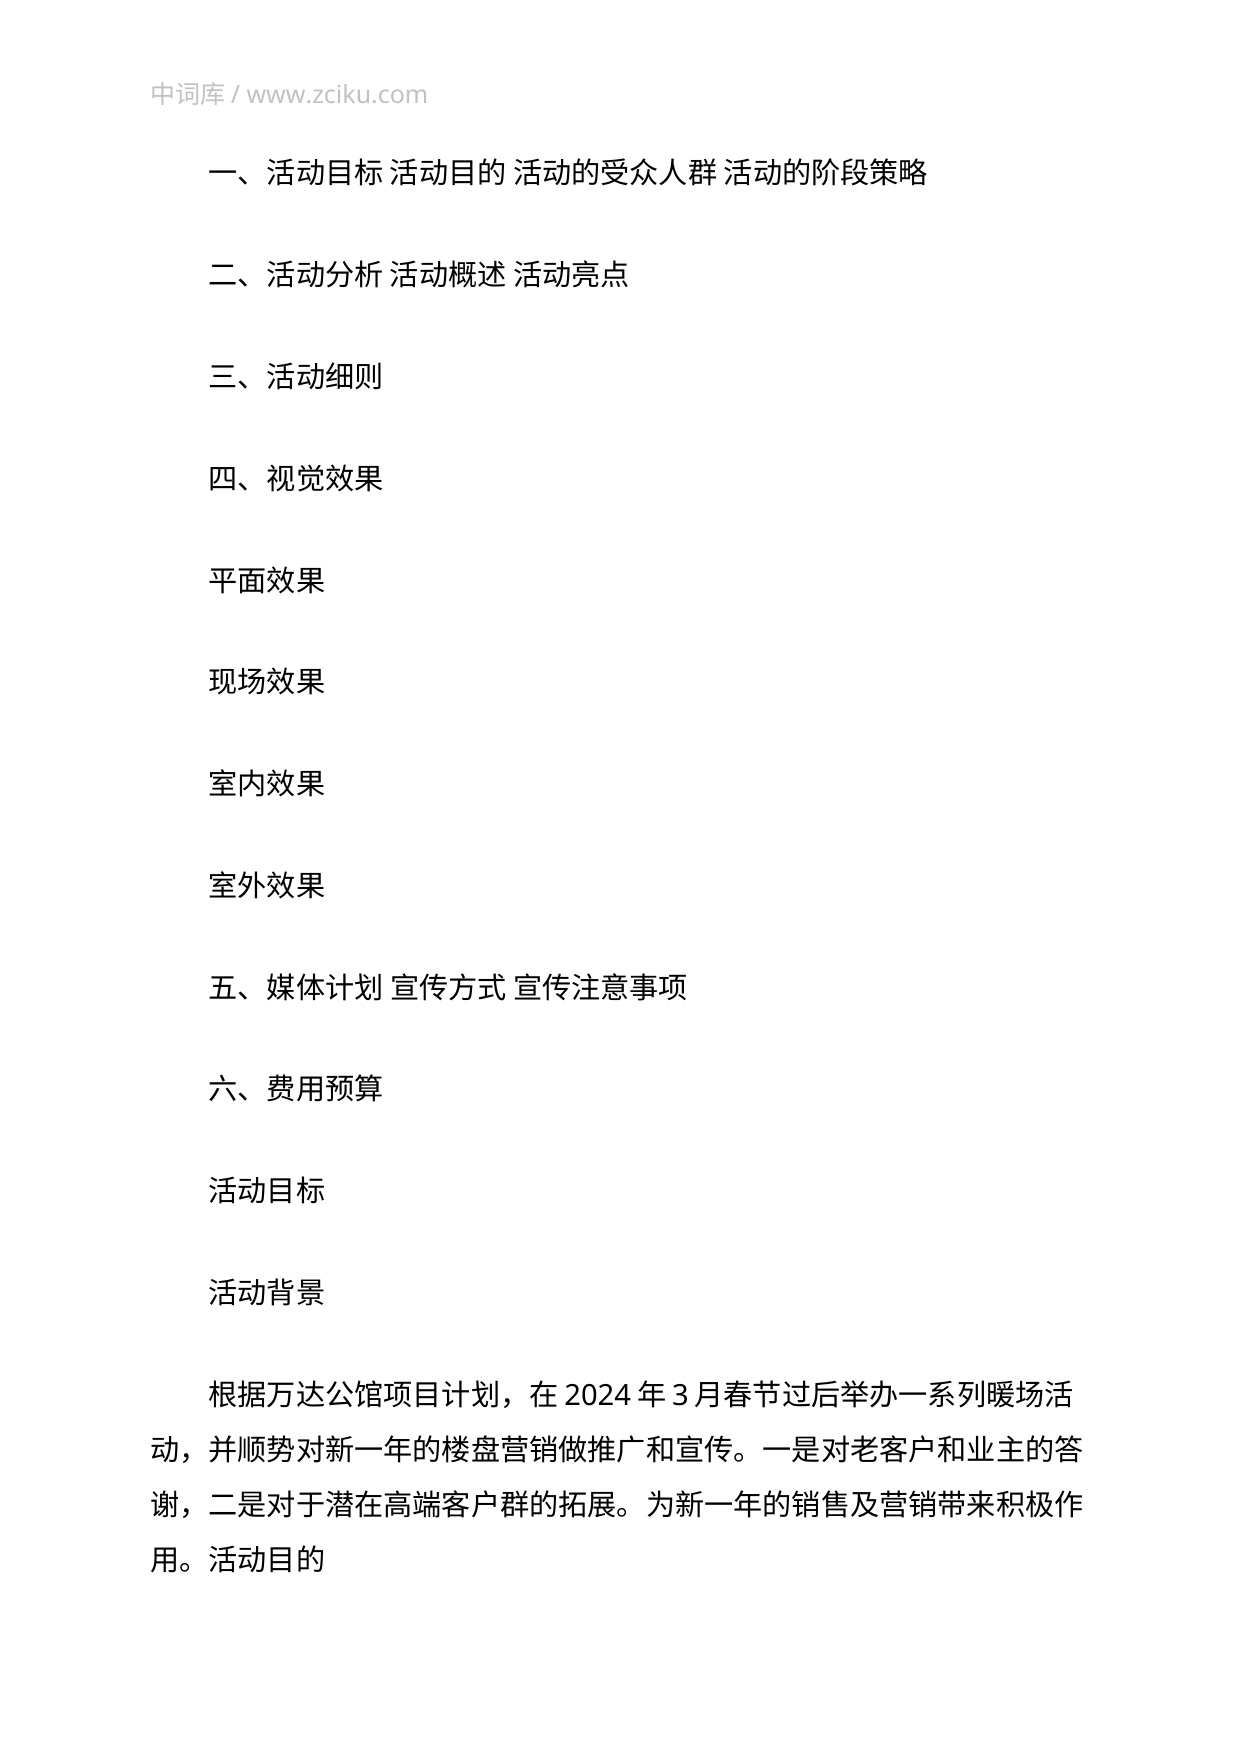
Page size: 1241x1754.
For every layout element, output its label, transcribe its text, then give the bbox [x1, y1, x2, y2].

text 根据万达公馆项目计划，在2024年3月春节过后举办一系列暖场活动，并顺势对新一年的楼盘营销做推广和宣传。一是对老客户和业主的答谢，二是对于潜在高端客户群的拓展。为新一年的销售及营销带来积极作用。活动目的 [150, 1371, 1090, 1578]
text 活动背景 [150, 1269, 1090, 1312]
text 四、视觉效果 [150, 455, 1090, 498]
text 一、活动目标 活动目的 活动的受众人群 活动的阶段策略 [150, 150, 1090, 192]
text 五、媒体计划 宣传方式 宣传注意事项 [150, 964, 1090, 1006]
text 活动目标 [150, 1168, 1090, 1210]
text 平面效果 [150, 557, 1090, 599]
text 六、费用预算 [150, 1066, 1090, 1108]
text 现场效果 [150, 659, 1090, 701]
text 室内效果 [150, 761, 1090, 803]
text 室外效果 [150, 862, 1090, 905]
text 二、活动分析 活动概述 活动亮点 [150, 252, 1090, 294]
text 三、活动细则 [150, 353, 1090, 396]
